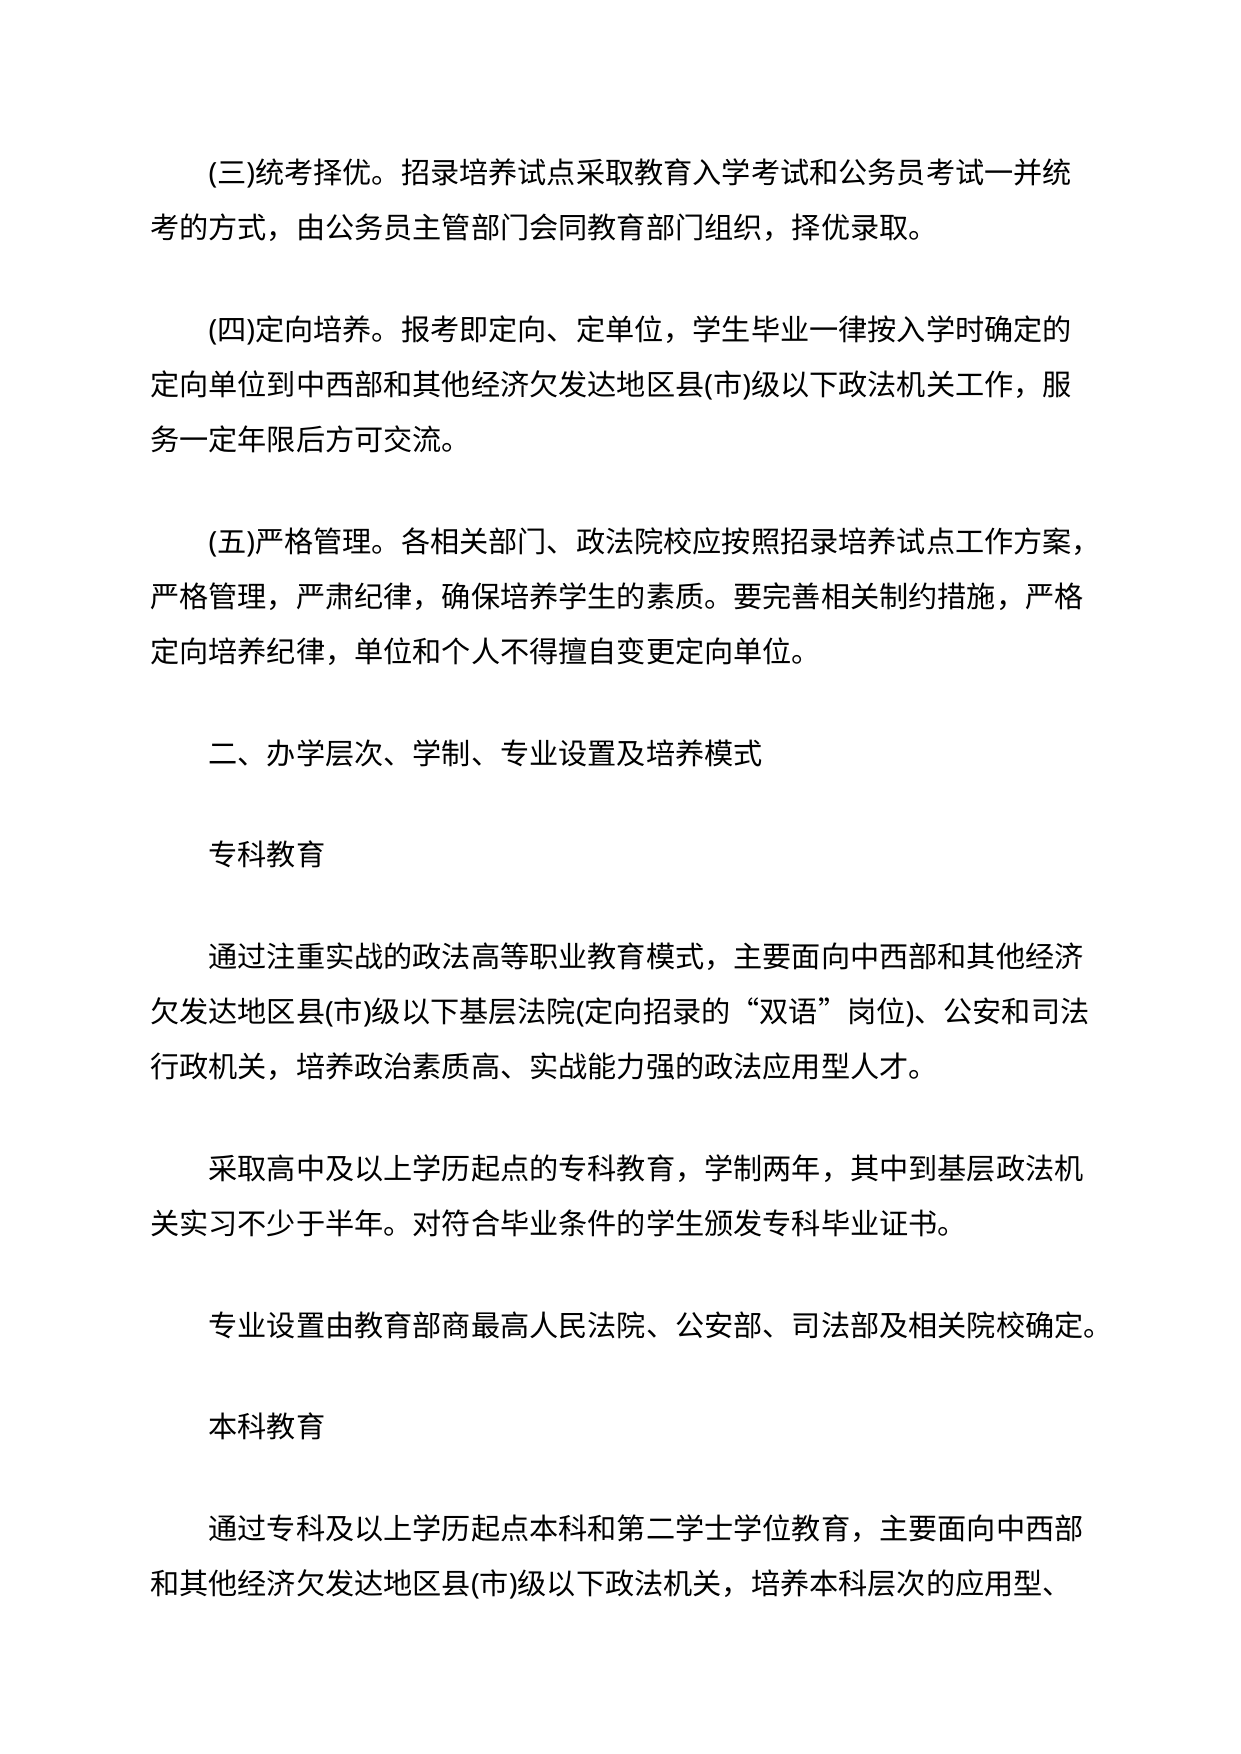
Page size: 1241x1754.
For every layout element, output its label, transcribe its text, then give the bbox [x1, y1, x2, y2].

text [150, 1506, 1090, 1603]
text (三)统考择优。招录培养试点采取教育入学考试和公务员考试一并统考的方式，由公务员主管部门会同教育部门组织，择优录取。 [150, 150, 1090, 247]
text (四)定向培养。报考即定向、定单位，学生毕业一律按入学时确定的定向单位到中西部和其他经济欠发达地区县(市)级以下政法机关工作，服务一定年限后方可交流。 [150, 307, 1090, 459]
text 通过注重实战的政法高等职业教育模式，主要面向中西部和其他经济欠发达地区县(市)级以下基层法院(定向招录的“双语”岗位)、公安和司法行政机关，培养政治素质高、实战能力强的政法应用型人才。 [150, 934, 1090, 1086]
text 专科教育 [150, 832, 1090, 874]
text 专业设置由教育部商最高人民法院、公安部、司法部及相关院校确定。 [150, 1302, 1090, 1344]
text 二、办学层次、学制、专业设置及培养模式 [150, 730, 1090, 772]
text (五)严格管理。各相关部门、政法院校应按照招录培养试点工作方案，严格管理，严肃纪律，确保培养学生的素质。要完善相关制约措施，严格定向培养纪律，单位和个人不得擅自变更定向单位。 [150, 518, 1090, 671]
text 本科教育 [150, 1404, 1090, 1446]
text 采取高中及以上学历起点的专科教育，学制两年，其中到基层政法机关实习不少于半年。对符合毕业条件的学生颁发专科毕业证书。 [150, 1145, 1090, 1243]
